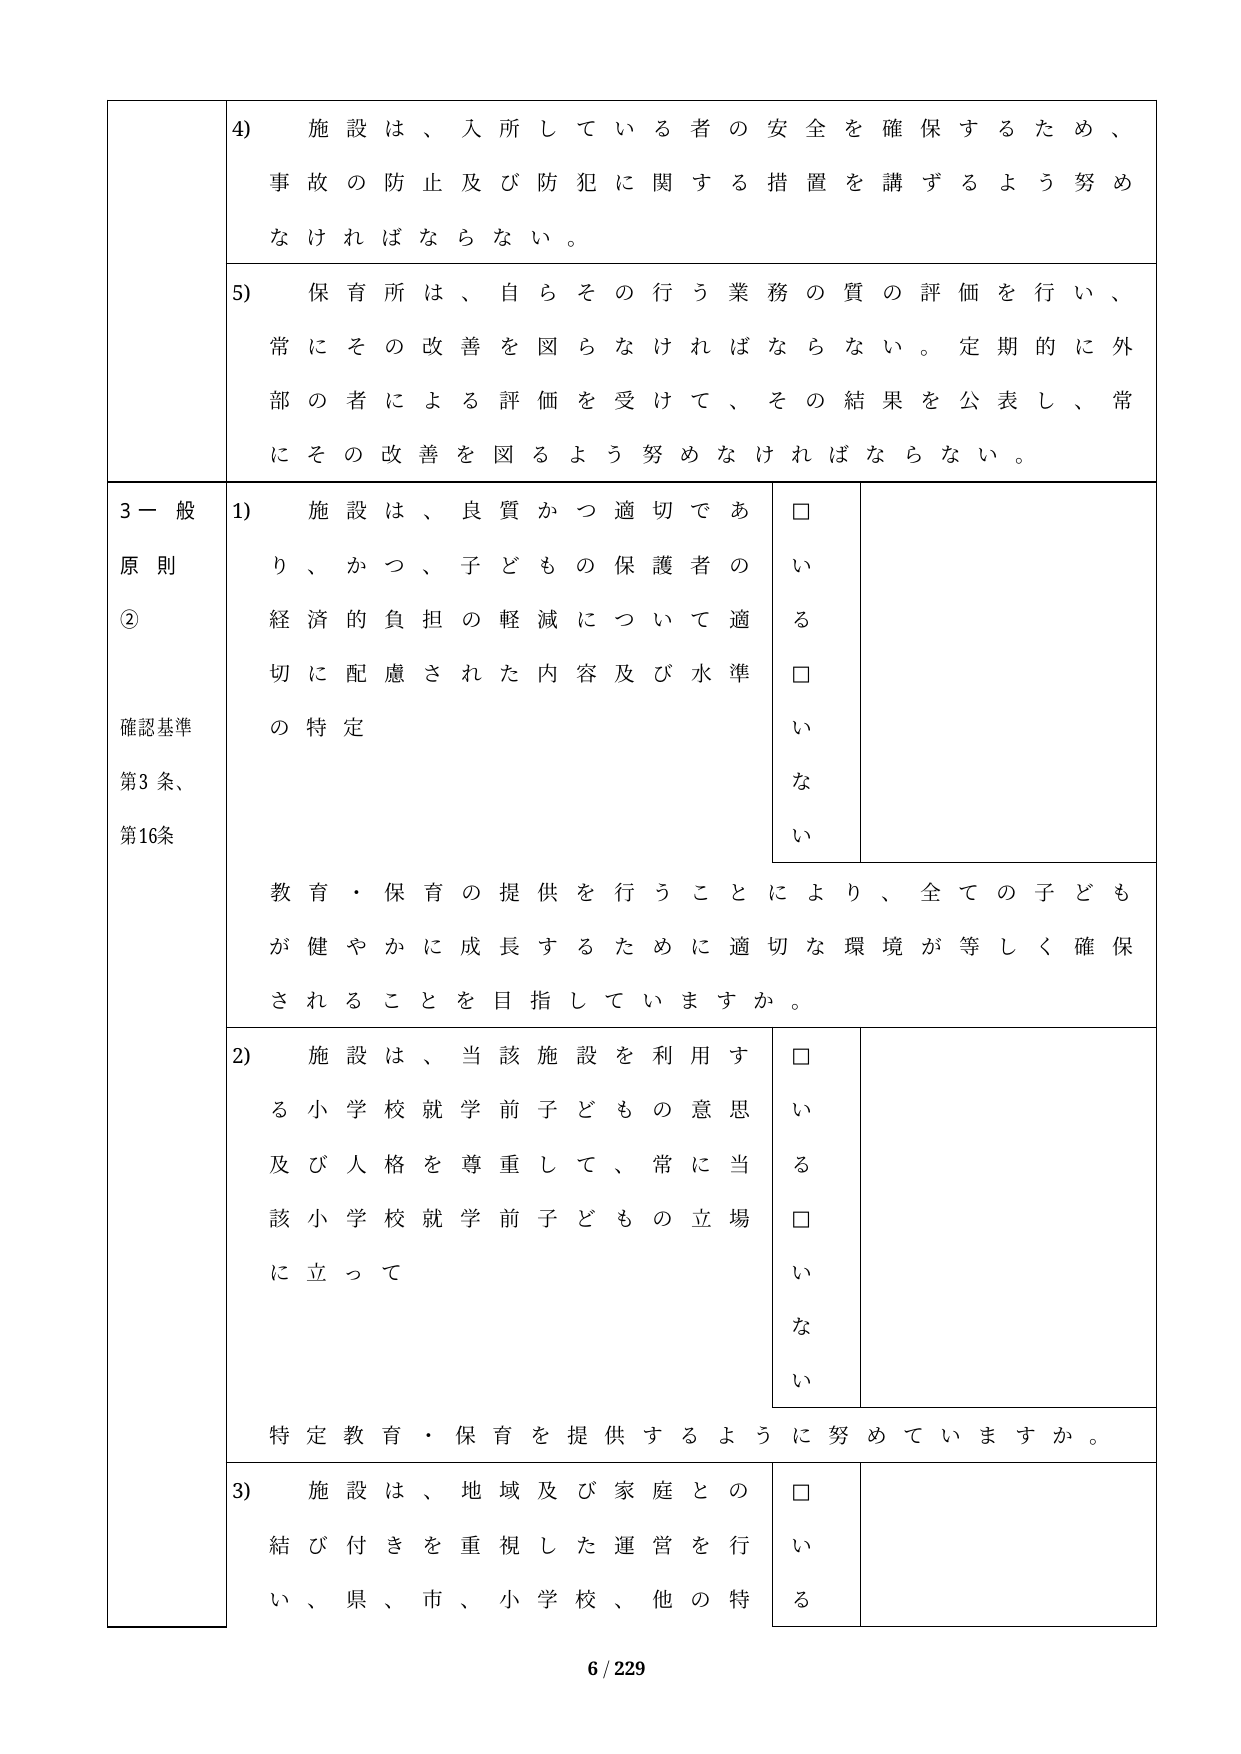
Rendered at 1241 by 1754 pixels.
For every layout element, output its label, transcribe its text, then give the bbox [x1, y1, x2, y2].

table_cell 2) 施設は、当該施設を利用する小学校就学前子どもの意思及び人格を尊重して、常に当該小学校就学前子どもの立場に立って [227, 1028, 772, 1407]
table_cell 3 一般原則② 確認基準 第3条、 第16条 [108, 483, 226, 1626]
table_cell 5) 保育所は、自らその行う業務の質の評価を行い、常にその改善を図らなければならない。定期的に外部の者による評価を受けて、その結果を公表し、常にその改善を図るよう努めなければならない。 [227, 264, 1156, 481]
table_cell □いる □いない [773, 1028, 860, 1407]
table_cell 4) 施設は、入所している者の安全を確保するため、事故の防止及び防犯に関する措置を講ずるよう努めなければならない。 [227, 101, 1156, 263]
table_cell 1) 施設は、良質かつ適切であり、かつ、子どもの保護者の経済的負担の軽減について適切に配慮された内容及び水準の特定 [227, 483, 772, 862]
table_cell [227, 1463, 772, 1626]
table_cell [861, 1028, 1156, 1407]
table_cell [861, 483, 1156, 862]
table_cell [861, 1463, 1156, 1626]
table_cell 教育・保育の提供を行うことにより、全ての子どもが健やかに成長するために適切な環境が等しく確保されることを目指していますか。 [227, 862, 1156, 1027]
table_cell 特定教育・保育を提供するように努めていますか。 [227, 1407, 1156, 1462]
table_cell □いる □いない [773, 1463, 860, 1626]
table_cell □いる □いない [773, 483, 860, 862]
